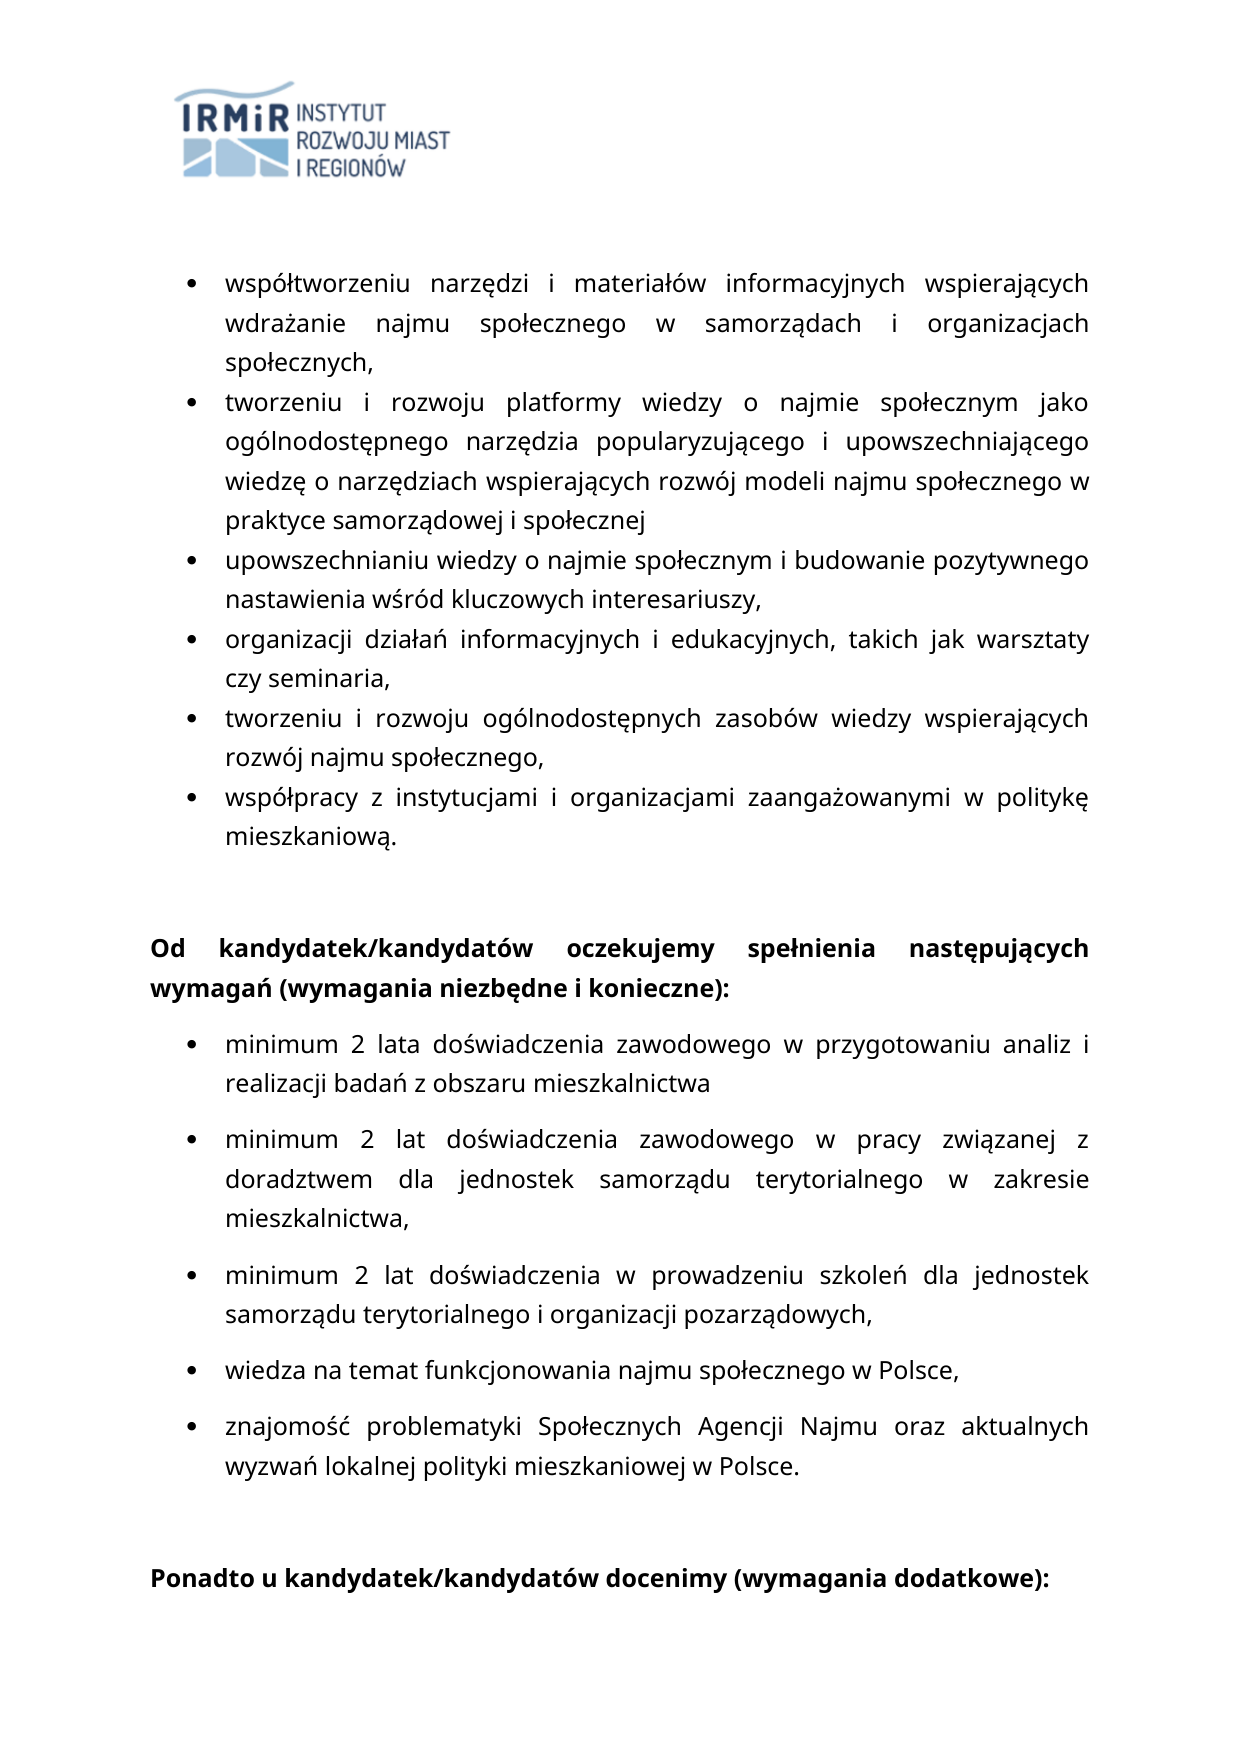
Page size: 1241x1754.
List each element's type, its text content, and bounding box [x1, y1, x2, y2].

list tworzeniu i rozwoju ogólnodostępnych zasobów wiedzy wspierających rozwój najmu społecznego, [187, 700, 1090, 774]
text Ponadto u kandydatek/kandydatów docenimy (wymagania dodatkowe): [150, 1561, 1090, 1595]
list współtworzeniu narzędzi i materiałów informacyjnych wspierających wdrażanie najmu społecznego w samorządach i organizacjach społecznych, [187, 266, 1090, 379]
list znajomość problematyki Społecznych Agencji Najmu oraz aktualnych wyzwań lokalnej polityki mieszkaniowej w Polsce. [187, 1409, 1090, 1483]
list wiedza na temat funkcjonowania najmu społecznego w Polsce, [187, 1353, 1090, 1387]
list organizacji działań informacyjnych i edukacyjnych, takich jak warsztaty czy seminaria, [187, 621, 1090, 695]
list upowszechnianiu wiedzy o najmie społecznym i budowanie pozytywnego nastawienia wśród kluczowych interesariuszy, [187, 542, 1090, 616]
list minimum 2 lat doświadczenia zawodowego w pracy związanej z doradztwem dla jednostek samorządu terytorialnego w zakresie mieszkalnictwa, [187, 1122, 1090, 1235]
list minimum 2 lat doświadczenia w prowadzeniu szkoleń dla jednostek samorządu terytorialnego i organizacji pozarządowych, [187, 1257, 1090, 1331]
list współpracy z instytucjami i organizacjami zaangażowanymi w politykę mieszkaniową. [187, 779, 1090, 853]
text Od kandydatek/kandydatów oczekujemy spełnienia następujących wymagań (wymagania niezbędne i konieczne): [150, 931, 1090, 1004]
list tworzeniu i rozwoju platformy wiedzy o najmie społecznym jako ogólnodostępnego narzędzia popularyzującego i upowszechniającego wiedzę o narzędziach wspierających rozwój modeli najmu społecznego w praktyce samorządowej i społecznej [187, 384, 1090, 537]
list minimum 2 lata doświadczenia zawodowego w przygotowaniu analiz i realizacji badań z obszaru mieszkalnictwa [187, 1027, 1090, 1100]
